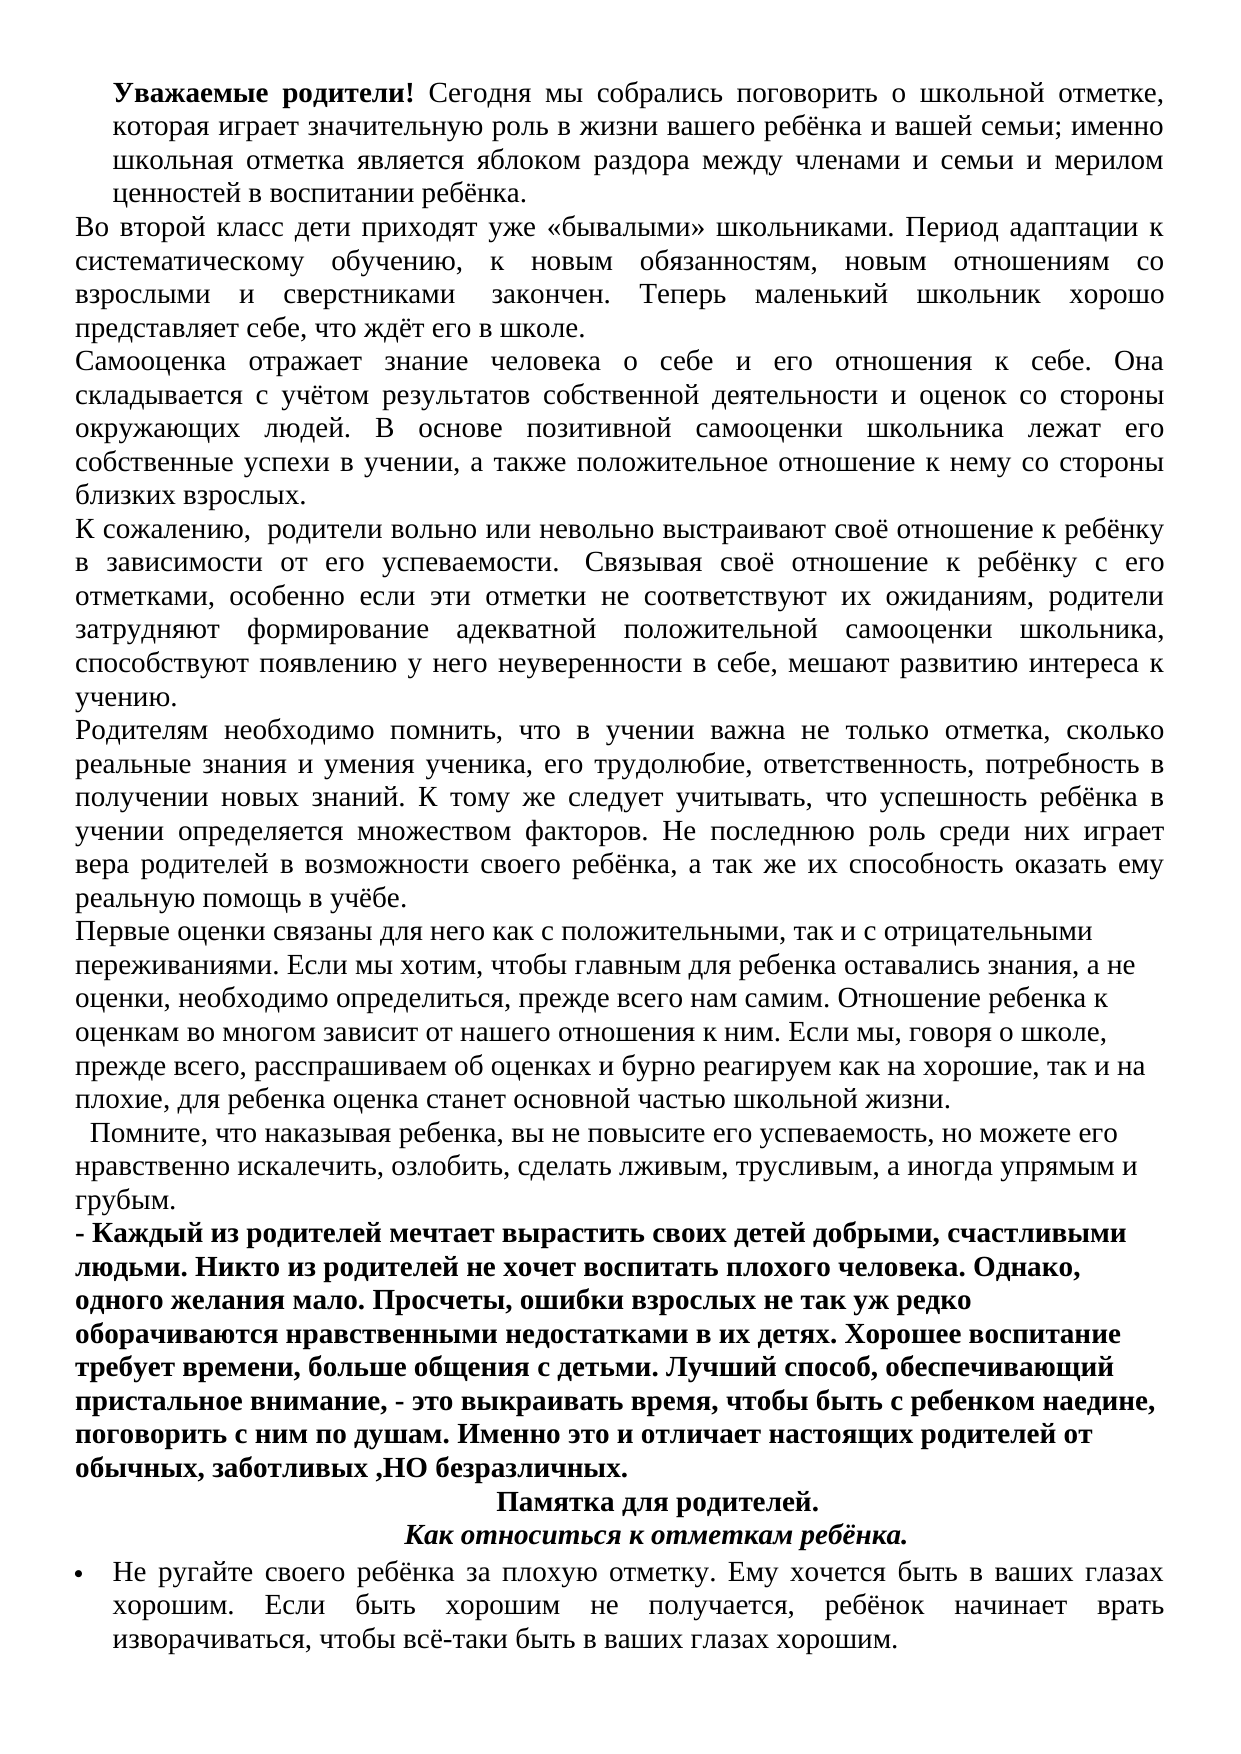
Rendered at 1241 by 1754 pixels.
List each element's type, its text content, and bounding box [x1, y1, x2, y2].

text К сожалению, родители вольно или невольно выстраивают своё отношение к ребёнку в зависимости от его успеваемости. Связывая своё отношение к ребёнку с его отметками, особенно если эти отметки не соответствуют их ожиданиям, родители затрудняют формирование адекватной положительной самооценки школьника, способствуют появлению у него неуверенности в себе, мешают развитию интереса к учению. [75, 511, 1165, 712]
text Памятка для родителей. [150, 1484, 1165, 1517]
list Не ругайте своего ребёнка за плохую отметку. Ему хочется быть в ваших глазах хорошим. Если быть хорошим не получается, ребёнок начинает врать изворачиваться, чтобы всё-таки быть в ваших глазах хорошим. [75, 1554, 1165, 1654]
text Помните, что наказывая ребенка, вы не повысите его успеваемость, но можете его нравственно искалечить, озлобить, сделать лживым, трусливым, а иногда упрямым и грубым. [75, 1115, 1165, 1215]
text Первые оценки связаны для него как с положительными, так и с отрицательными переживаниями. Если мы хотим, чтобы главным для ребенка оставались знания, а не оценки, необходимо определиться, прежде всего нам самим. Отношение ребенка к оценкам во многом зависит от нашего отношения к ним. Если мы, говоря о школе, прежде всего, расспрашиваем об оценках и бурно реагируем как на хорошие, так и на плохие, для ребенка оценка станет основной частью школьной жизни. [75, 913, 1165, 1115]
text Уважаемые родители! Сегодня мы собрались поговорить о школьной отметке, которая играет значительную роль в жизни вашего ребёнка и вашей семьи; именно школьная отметка является яблоком раздора между членами и семьи и мерилом ценностей в воспитании ребёнка. [112, 75, 1165, 209]
text Как относиться к отметкам ребёнка. [150, 1517, 1165, 1551]
text - Каждый из родителей мечтает вырастить своих детей добрыми, счастливыми людьми. Никто из родителей не хочет воспитать плохого человека. Однако, одного желания мало. Просчеты, ошибки взрослых не так уж редко оборачиваются нравственными недостатками в их детях. Хорошее воспитание требует времени, больше общения с детьми. Лучший способ, обеспечивающий пристальное внимание, - это выкраивать время, чтобы быть с ребенком наедине, поговорить с ним по душам. Именно это и отличает настоящих родителей от обычных, заботливых ,НО безразличных. [75, 1215, 1165, 1484]
text Родителям необходимо помнить, что в учении важна не только отметка, сколько реальные знания и умения ученика, его трудолюбие, ответственность, потребность в получении новых знаний. К тому же следует учитывать, что успешность ребёнка в учении определяется множеством факторов. Не последнюю роль среди них играет вера родителей в возможности своего ребёнка, а так же их способность оказать ему реальную помощь в учёбе. [75, 712, 1165, 913]
text Во второй класс дети приходят уже «бывалыми» школьниками. Период адаптации к систематическому обучению, к новым обязанностям, новым отношениям со взрослыми и сверстниками закончен. Теперь маленький школьник хорошо представляет себе, что ждёт его в школе. [75, 209, 1165, 343]
text Самооценка отражает знание человека о себе и его отношения к себе. Она складывается с учётом результатов собственной деятельности и оценок со стороны окружающих людей. В основе позитивной самооценки школьника лежат его собственные успехи в учении, а также положительное отношение к нему со стороны близких взрослых. [75, 343, 1165, 511]
